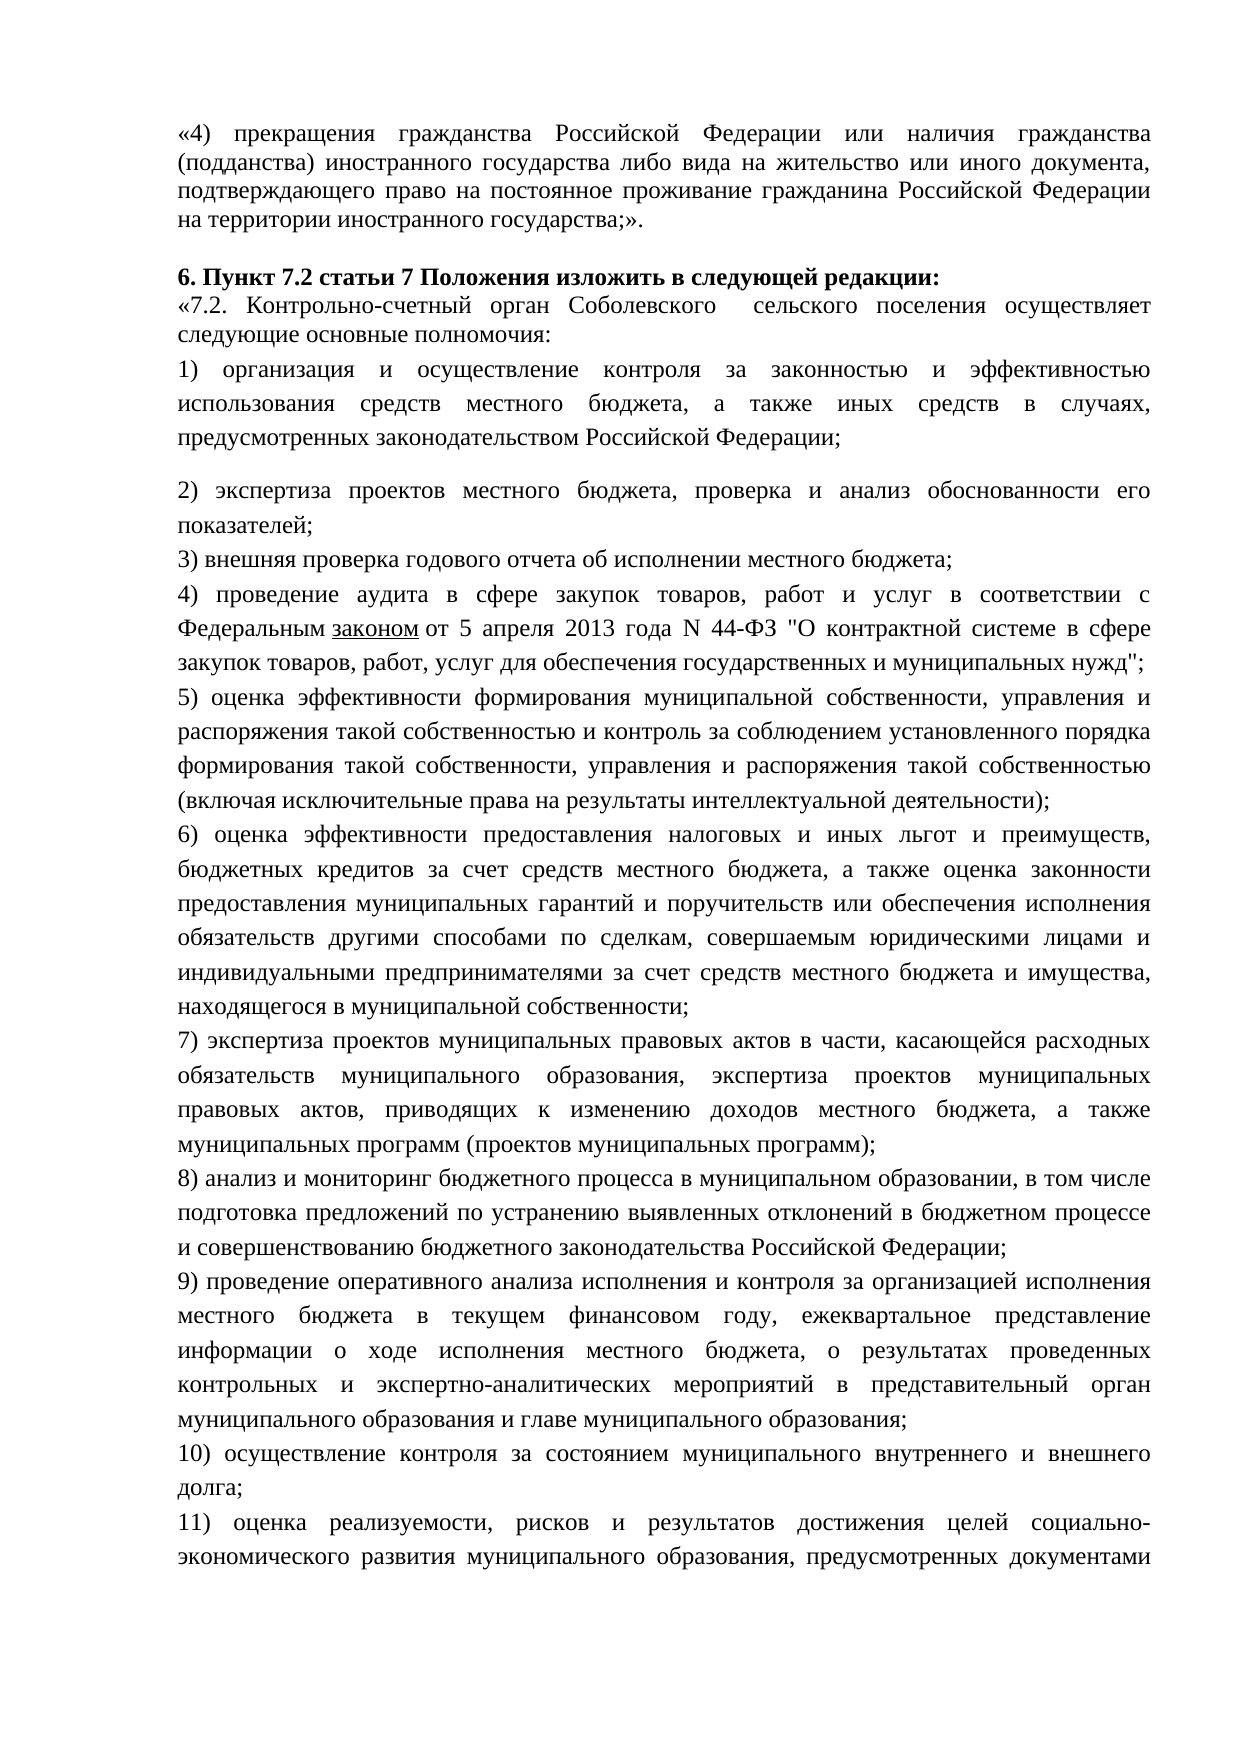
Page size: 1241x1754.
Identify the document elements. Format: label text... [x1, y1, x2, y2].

text 8) анализ и мониторинг бюджетного процесса в муниципальном образовании, в том числе подготовка предложений по устранению выявленных отклонений в бюджетном процессе и совершенствованию бюджетного законодательства Российской Федерации; [177, 1157, 1152, 1261]
text 6) оценка эффективности предоставления налоговых и иных льгот и преимуществ, бюджетных кредитов за счет средств местного бюджета, а также оценка законности предоставления муниципальных гарантий и поручительств или обеспечения исполнения обязательств другими способами по сделкам, совершаемым юридическими лицами и индивидуальными предпринимателями за счет средств местного бюджета и имущества, находящегося в муниципальной собственности; [177, 814, 1152, 1020]
text 3) внешняя проверка годового отчета об исполнении местного бюджета; [177, 539, 1152, 573]
text 9) проведение оперативного анализа исполнения и контроля за организацией исполнения местного бюджета в текущем финансовом году, ежеквартальное представление информации о ходе исполнения местного бюджета, о результатах проведенных контрольных и экспертно-аналитических мероприятий в представительный орган муниципального образования и главе муниципального образования; [177, 1261, 1152, 1432]
text 1) организация и осуществление контроля за законностью и эффективностью использования средств местного бюджета, а также иных средств в случаях, предусмотренных законодательством Российской Федерации; [177, 348, 1152, 451]
text 5) оценка эффективности формирования муниципальной собственности, управления и распоряжения такой собственностью и контроль за соблюдением установленного порядка формирования такой собственности, управления и распоряжения такой собственностью (включая исключительные права на результаты интеллектуальной деятельности); [177, 676, 1152, 814]
text 10) осуществление контроля за состоянием муниципального внутреннего и внешнего долга; [177, 1432, 1152, 1501]
text 7) экспертиза проектов муниципальных правовых актов в части, касающейся расходных обязательств муниципального образования, экспертиза проектов муниципальных правовых актов, приводящих к изменению доходов местного бюджета, а также муниципальных программ (проектов муниципальных программ); [177, 1020, 1152, 1157]
text 6. Пункт 7.2 статьи 7 Положения изложить в следующей редакции: [413, 262, 1152, 291]
text 2) экспертиза проектов местного бюджета, проверка и анализ обоснованности его показателей; [177, 470, 1152, 539]
text «4) прекращения гражданства Российской Федерации или наличия гражданства (подданства) иностранного государства либо вида на жительство или иного документа, подтверждающего право на постоянное проживание гражданина Российской Федерации на территории иностранного государства;». [177, 118, 1152, 233]
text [177, 1501, 1152, 1570]
text «7.2. Контрольно-счетный орган Соболевского сельского поселения осуществляет следующие основные полномочия: [177, 291, 1152, 348]
text 4) проведение аудита в сфере закупок товаров, работ и услуг в соответствии с Федеральным законом от 5 апреля 2013 года N 44-ФЗ "О контрактной системе в сфере закупок товаров, работ, услуг для обеспечения государственных и муниципальных нужд"; [177, 573, 1152, 676]
